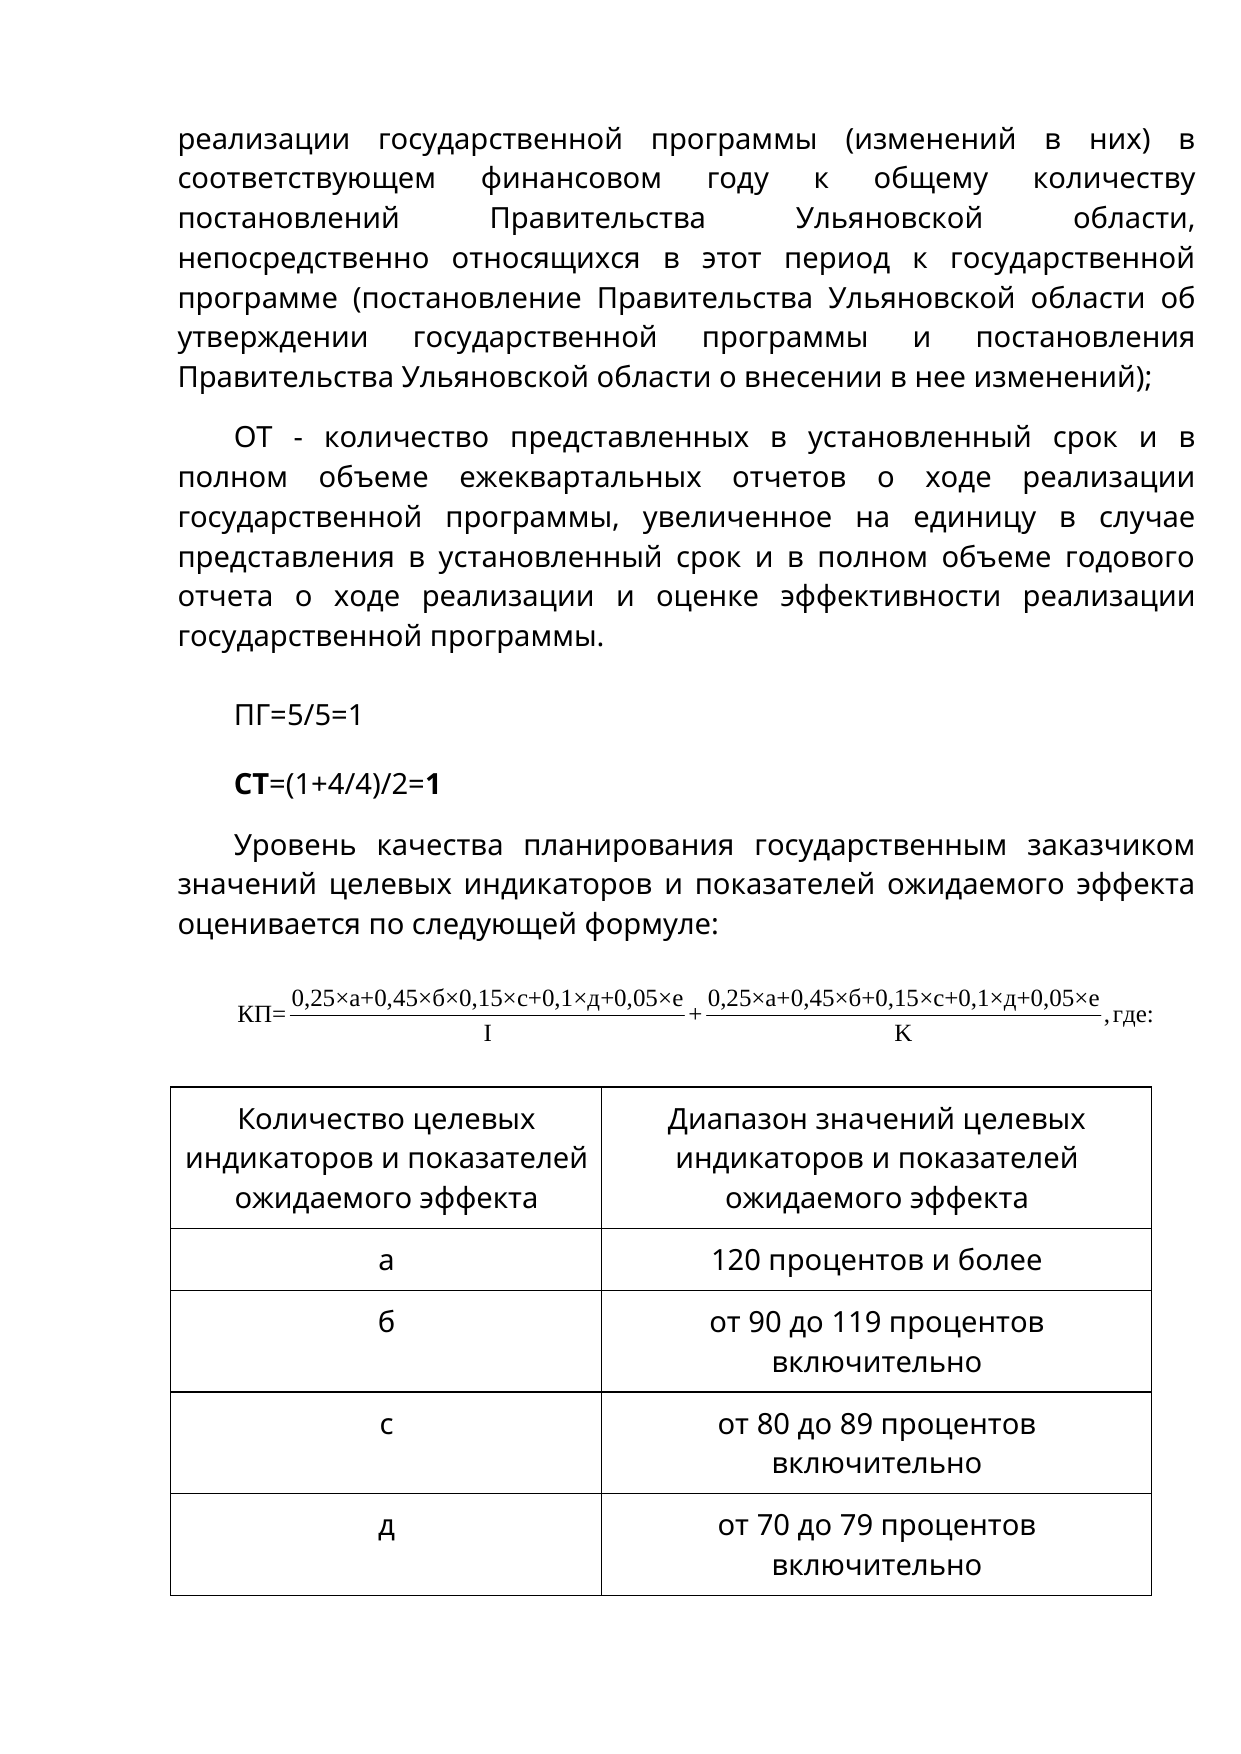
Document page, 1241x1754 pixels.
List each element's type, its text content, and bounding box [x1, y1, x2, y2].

table_cell с [171, 1393, 601, 1493]
table_cell 120 процентов и более [602, 1229, 1151, 1290]
table_cell от 70 до 79 процентов включительно [602, 1494, 1151, 1595]
text СТ=(1+4/4)/2=1 [177, 763, 1196, 803]
table_header Диапазон значений целевых индикаторов и показателей ожидаемого эффекта [602, 1088, 1151, 1228]
table_header Количество целевых индикаторов и показателей ожидаемого эффекта [171, 1088, 601, 1228]
table_cell от 90 до 119 процентов включительно [602, 1291, 1151, 1391]
text ОТ - количество представленных в установленный срок и в полном объеме ежеквартальных отчетов о ходе реализации государственной программы, увеличенное на единицу в случае представления в установленный срок и в полном объеме годового отчета о ходе реализации и оценке эффективности реализации государственной программы. [177, 417, 1196, 655]
table_cell от 80 до 89 процентов включительно [602, 1393, 1151, 1493]
table_cell а [171, 1229, 601, 1290]
table_cell б [171, 1291, 601, 1391]
table_cell д [171, 1494, 601, 1595]
text Уровень качества планирования государственным заказчиком значений целевых индикаторов и показателей ожидаемого эффекта оценивается по следующей формуле: [177, 824, 1196, 943]
text ПГ=5/5=1 [177, 694, 1196, 734]
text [177, 118, 1196, 396]
